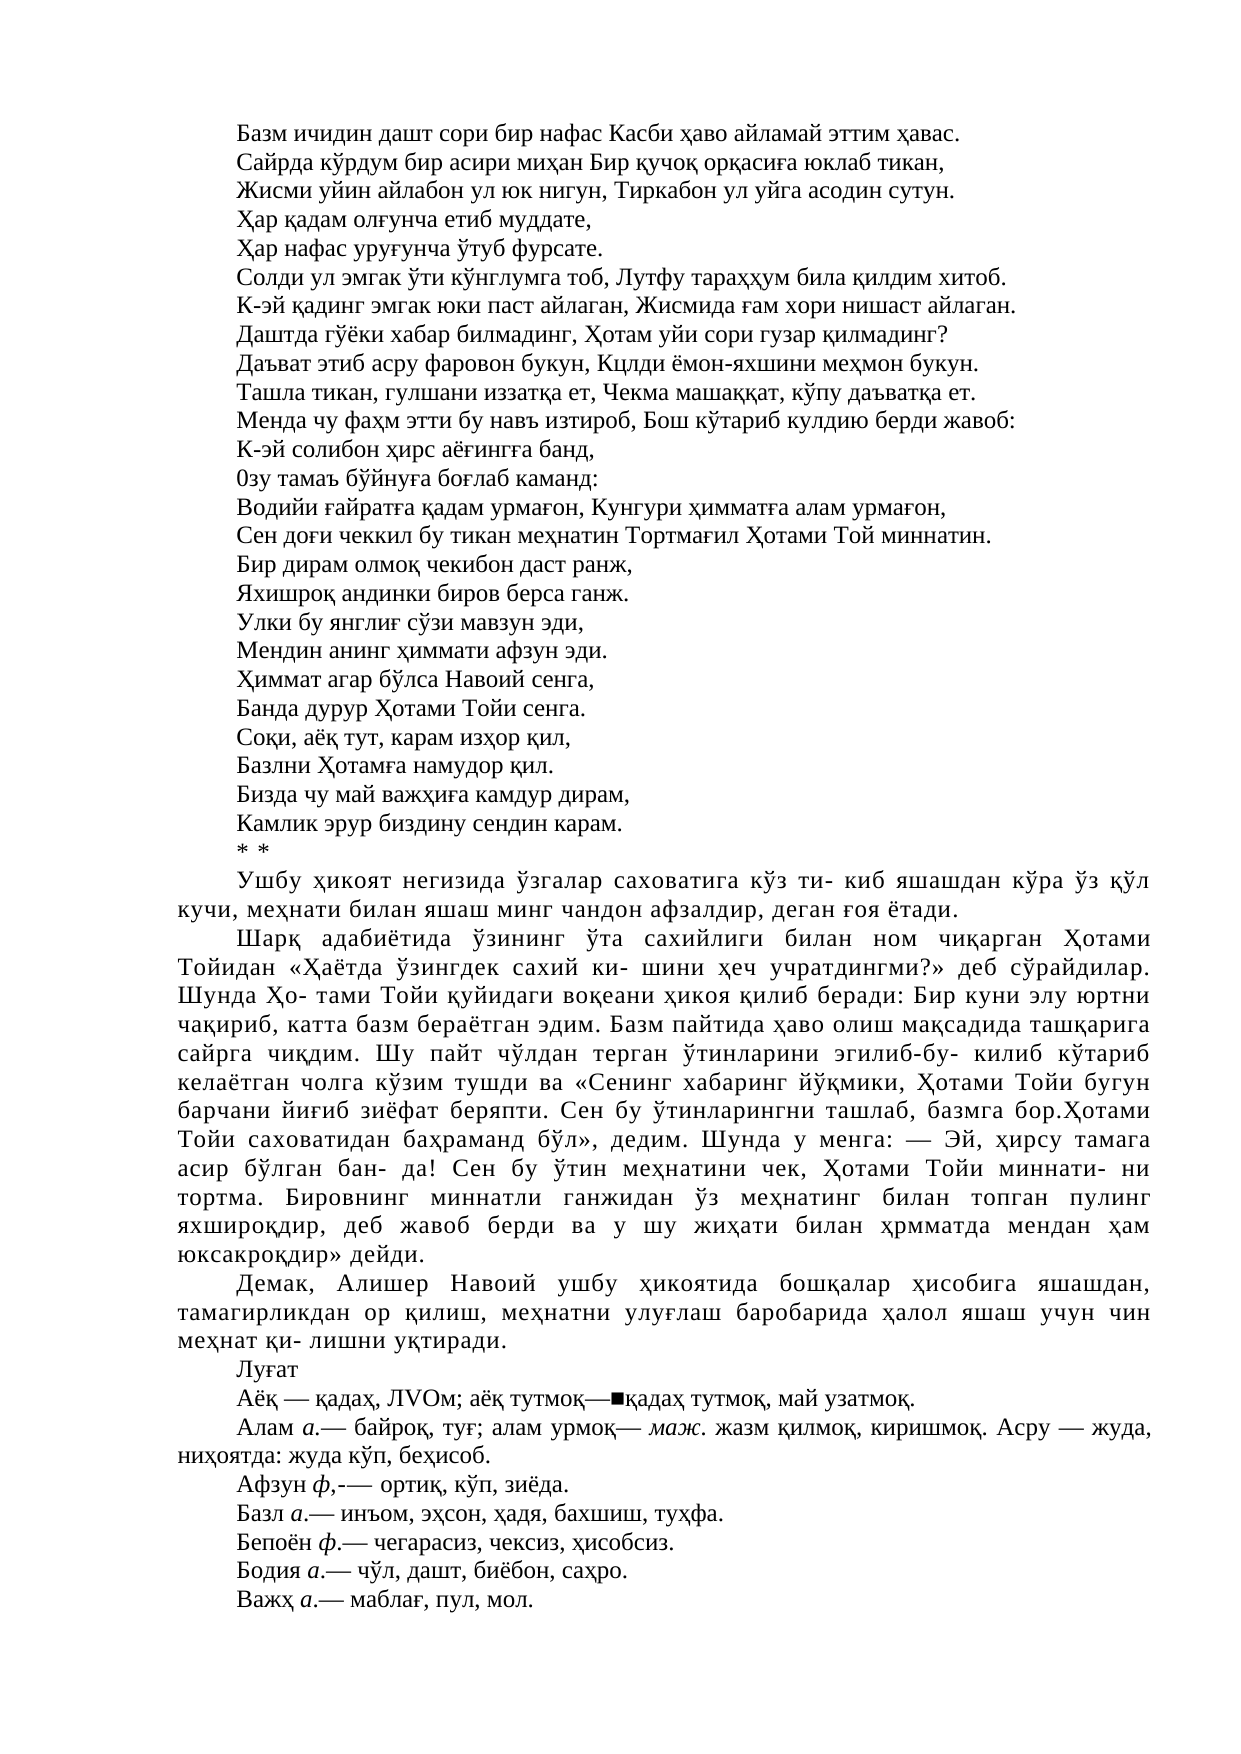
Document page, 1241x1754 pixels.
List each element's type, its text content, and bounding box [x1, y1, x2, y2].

text Ҳар қадам олғунча етиб муддате, [177, 204, 1152, 233]
text К-эй солибон ҳирс аёғингға банд, [177, 434, 1152, 463]
text Солди ул эмгак ўти кўнглумга тоб, Лутфу тараҳҳум била қилдим хитоб. [177, 262, 1152, 291]
text Водийи ғайратға қадам урмағон, Кунгури ҳимматға алам урмағон, [177, 492, 1152, 521]
text Бизда чу май важҳиға камдур дирам, [177, 779, 1152, 808]
text Бепоён ф.— чегарасиз, чексиз, ҳисобсиз. [177, 1527, 1152, 1556]
text Аёқ — қадаҳ, ЛVОм; аёқ тутмоқ—■қадаҳ тутмоқ, май узатмоқ. [177, 1383, 1152, 1412]
text Улки бу янглиғ сўзи мавзун эди, [177, 607, 1152, 636]
text 0зу тамаъ бўйнуға боғлаб каманд: [177, 463, 1152, 492]
text Ушбу ҳикоят негизида ўзгалар саховатига кўз ти- киб яшашдан кўра ўз қўл кучи, меҳнати билан яшаш минг чандон афзалдир, деган ғоя ётади. [177, 866, 1152, 923]
text Банда дурур Ҳотами Тойи сенга. [177, 693, 1152, 722]
text Яхишроқ андинки биров берса ганж. [177, 578, 1152, 607]
text Ҳар нафас уруғунча ўтуб фурсате. [177, 233, 1152, 262]
text Жисми уйин айлабон ул юк нигун, Тиркабон ул уйга асодин сутун. [177, 176, 1152, 204]
text Камлик эрур биздину сендин карам. [177, 808, 1152, 837]
text К-эй қадинг эмгак юки паст айлаган, Жисмида ғам хори нишаст айлаган. [177, 291, 1152, 319]
text Бодия а.— чўл, дашт, биёбон, саҳро. [177, 1556, 1152, 1584]
text Ташла тикан, гулшани иззатқа ет, Чекма машаққат, кўпу даъватқа ет. [177, 377, 1152, 406]
text Важҳ а.— маблағ, пул, мол. [177, 1584, 1152, 1613]
text Алам а.— байроқ, туғ; алам урмоқ— маж. жазм қилмоқ, киришмоқ. Асру — жуда, ниҳоятда: жуда кўп, беҳисоб. [177, 1412, 1152, 1469]
text Шарқ адабиётида ўзининг ўта сахийлиги билан ном чиқарган Ҳотами Тойидан «Ҳаётда ўзингдек сахий ки- шини ҳеч учратдингми?» деб сўрайдилар. Шунда Ҳо- тами Тойи қуйидаги воқеани ҳикоя қилиб беради: Бир куни элу юртни чақириб, катта базм бераётган эдим. Базм пайтида ҳаво олиш мақсадида ташқарига сайрга чиқдим. Шу пайт чўлдан терган ўтинларини эгилиб-бу- килиб кўтариб келаётган чолга кўзим тушди ва «Сенинг хабаринг йўқмики, Ҳотами Тойи бугун барчани йиғиб зиёфат беряпти. Сен бу ўтинларингни ташлаб, базмга бор.Ҳотами Тойи саховатидан баҳраманд бўл», дедим. Шунда у менга: — Эй, ҳирсу тамага асир бўлган бан- да! Сен бу ўтин меҳнатини чек, Ҳотами Тойи миннати- ни тортма. Бировнинг миннатли ганжидан ўз меҳнатинг билан топган пулинг яхшироқдир, деб жавоб берди ва у шу жиҳати билан ҳрмматда мендан ҳам юксакроқдир» дейди. [177, 923, 1152, 1268]
text Мендин анинг ҳиммати афзун эди. [177, 636, 1152, 664]
text Луғат [177, 1354, 1152, 1383]
text Бир дирам олмоқ чекибон даст ранж, [177, 549, 1152, 578]
text Афзун ф,-— ортиқ, кўп, зиёда. [177, 1469, 1152, 1498]
text Сен доғи чеккил бу тикан меҳнатин Тортмағил Ҳотами Той миннатин. [177, 521, 1152, 549]
text Сайрда кўрдум бир асири миҳан Бир қучоқ орқасиға юклаб тикан, [177, 147, 1152, 176]
text Даъват этиб асру фаровон букун, Кцлди ёмон-яхшини меҳмон букун. [177, 348, 1152, 377]
text Базм ичидин дашт сори бир нафас Касби ҳаво айламай эттим ҳавас. [177, 118, 1152, 147]
text Демак, Алишер Навоий ушбу ҳикоятида бошқалар ҳисобига яшашдан, тамагирликдан ор қилиш, меҳнатни улуғлаш баробарида ҳалол яшаш учун чин меҳнат қи- лишни уқтиради. [177, 1268, 1152, 1354]
text Ҳиммат агар бўлса Навоий сенга, [177, 664, 1152, 693]
text Даштда гўёки хабар билмадинг, Ҳотам уйи сори гузар қилмадинг? [177, 319, 1152, 348]
text Соқи, аёқ тут, карам изҳор қил, [177, 722, 1152, 751]
text Базлни Ҳотамға намудор қил. [177, 751, 1152, 779]
text Базл а.— инъом, эҳсон, ҳадя, бахшиш, туҳфа. [177, 1498, 1152, 1527]
text Менда чу фаҳм этти бу навъ изтироб, Бош кўтариб кулдию берди жавоб: [177, 406, 1152, 434]
text * * [177, 837, 1152, 866]
